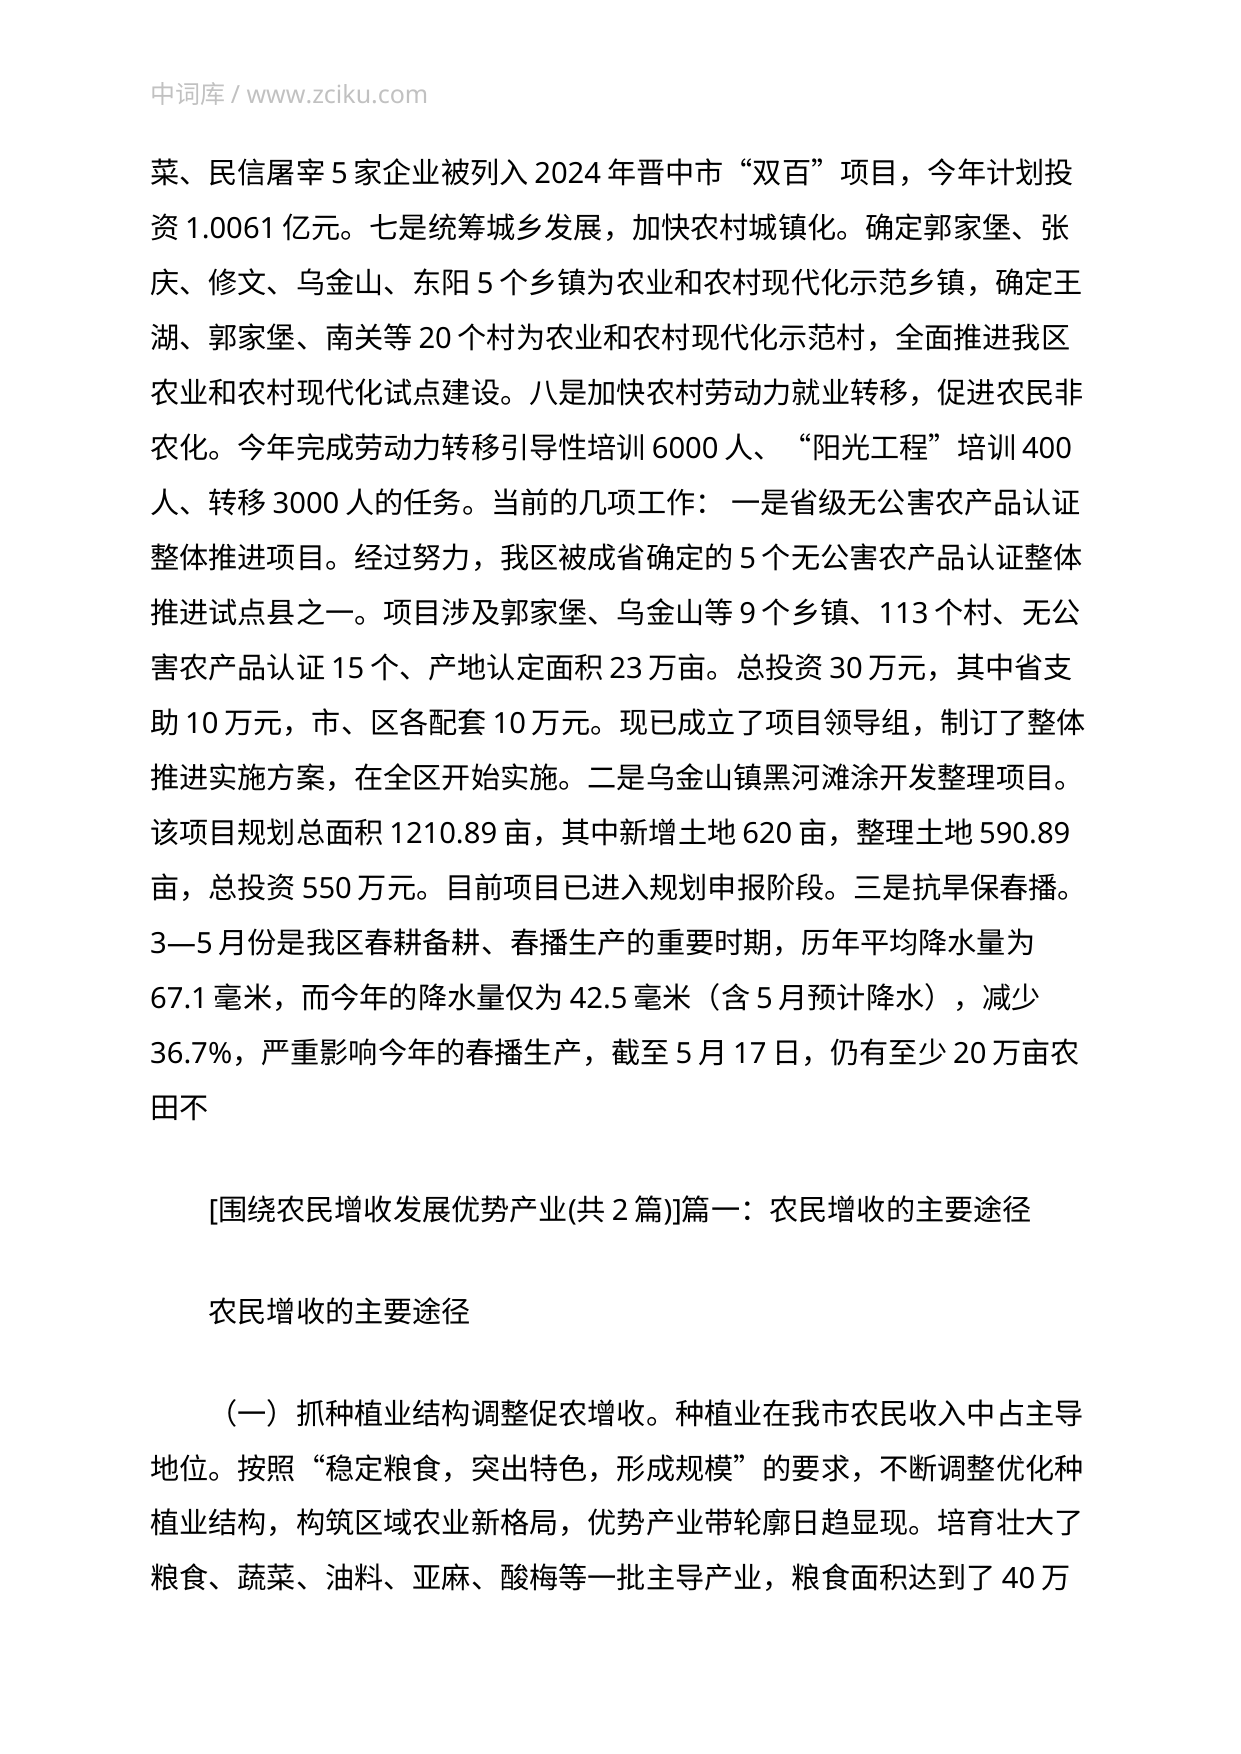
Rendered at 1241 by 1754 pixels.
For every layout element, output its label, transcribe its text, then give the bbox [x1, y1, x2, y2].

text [150, 150, 1090, 1127]
text [围绕农民增收发展优势产业(共2篇)]篇一：农民增收的主要途径 [150, 1187, 1090, 1229]
text 农民增收的主要途径 [150, 1288, 1090, 1331]
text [150, 1390, 1090, 1597]
